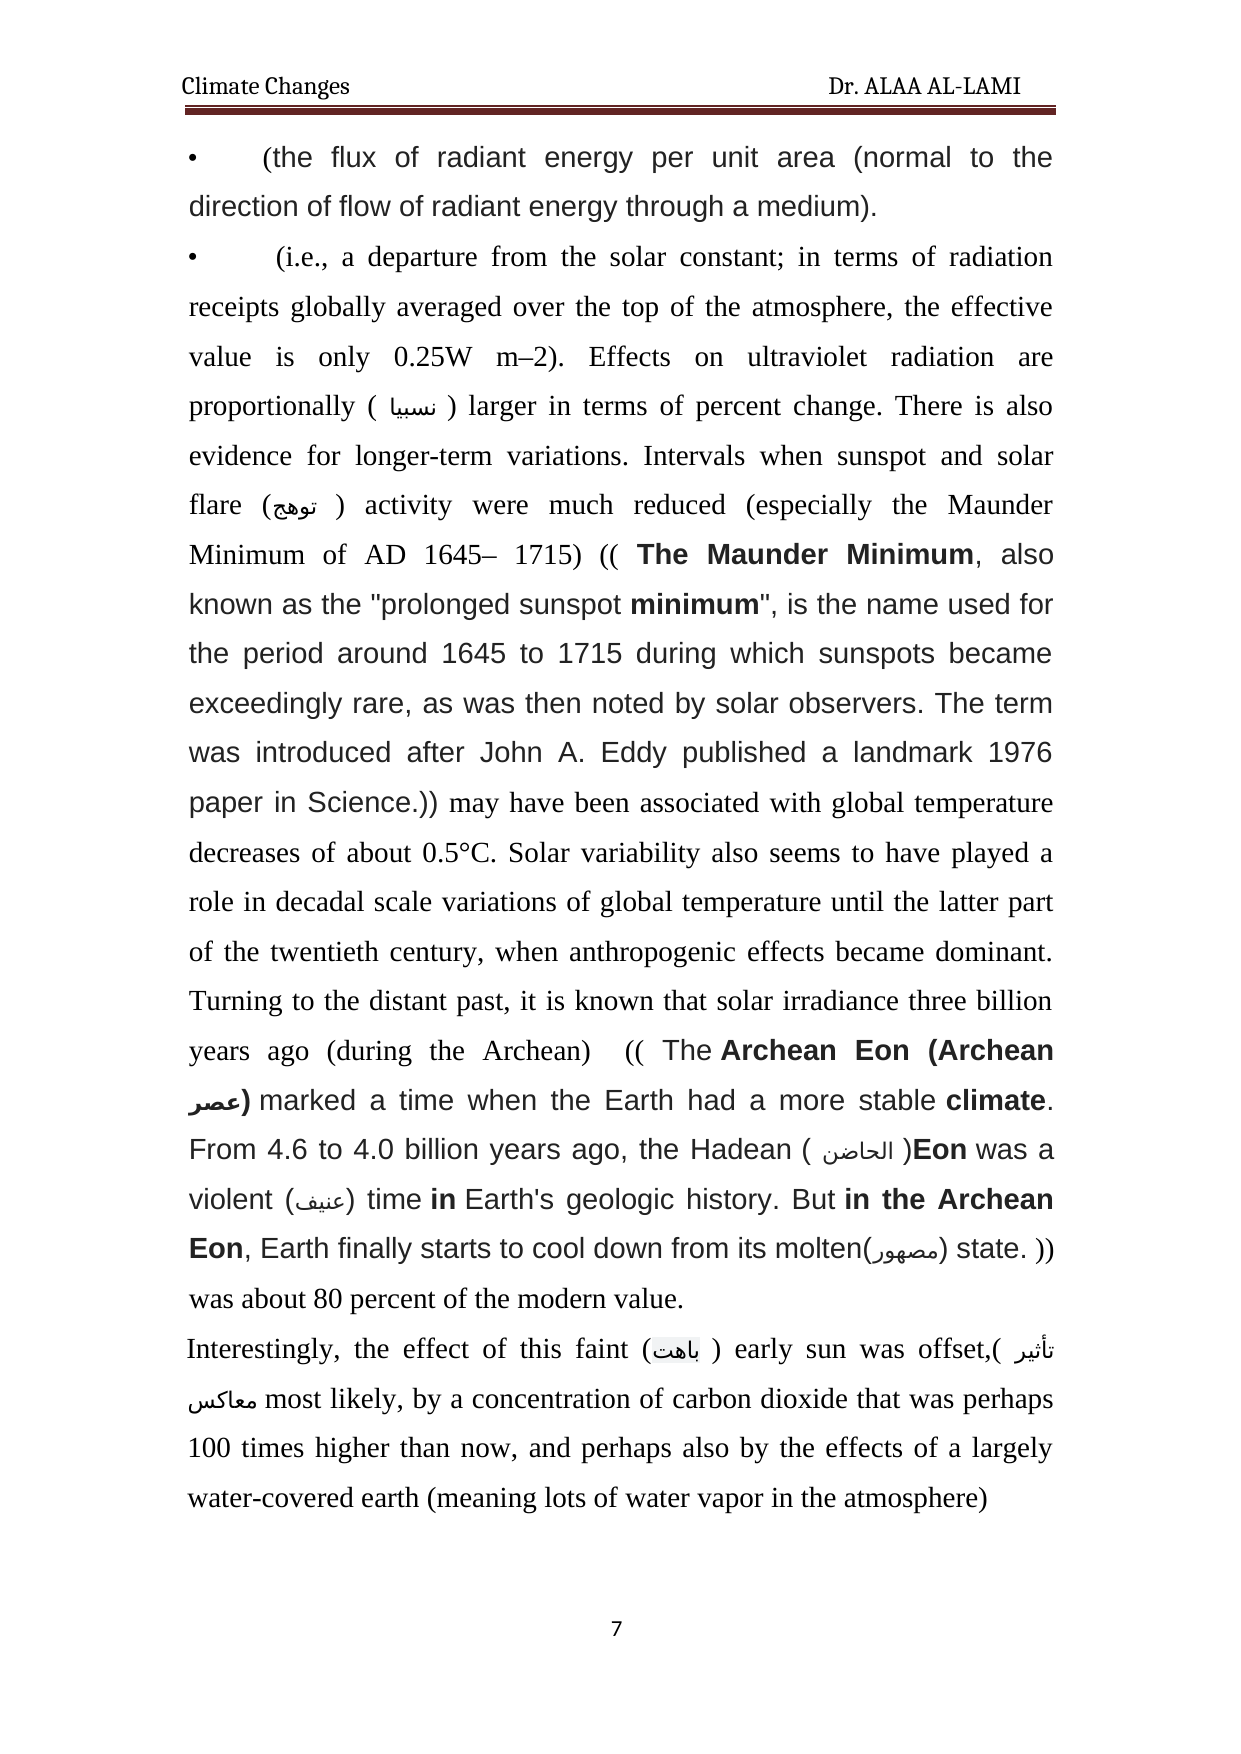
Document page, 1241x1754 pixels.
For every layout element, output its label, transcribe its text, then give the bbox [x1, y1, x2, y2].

list (i.e., a departure from the solar constant; in terms of radiation receipts globally averaged over the top of the atmosphere, the effective value is only 0.25W m–2). Effects on ultraviolet radiation are proportionally ( نسبيا ) larger in terms of percent change. There is also evidence for longer-term variations. Intervals when sunspot and solar flare (توهج ) activity were much reduced (especially the Maunder Minimum of AD 1645– 1715) (( The Maunder Minimum, also known as the "prolonged sunspot minimum", is the name used for the period around 1645 to 1715 during which sunspots became exceedingly rare, as was then noted by solar observers. The term was introduced after John A. Eddy published a landmark 1976 paper in Science.)) may have been associated with global temperature decreases of about 0.5°C. Solar variability also seems to have played a role in decadal scale variations of global temperature until the latter part of the twentieth century, when anthropogenic effects became dominant. Turning to the distant past, it is known that solar irradiance three billion years ago (during the Archean) (( The Archean Eon (Archean عصر) marked a time when the Earth had a more stable climate. From 4.6 to 4.0 billion years ago, the Hadean ( الحاضن )Eon was a violent (عنيف) time in Earth's geologic history. But in the Archean Eon, Earth finally starts to cool down from its molten(مصهور) state. )) was about 80 percent of the modern value. [187, 239, 1054, 1315]
text Interestingly, the effect of this faint (باهت ) early sun was offset,( تأثير معاكس most likely, by a concentration of carbon dioxide that was perhaps 100 times higher than now, and perhaps also by the effects of a largely water-covered earth (meaning lots of water vapor in the atmosphere) [186, 1331, 1054, 1513]
list (the flux of radiant energy per unit area (normal to the direction of flow of radiant energy through a medium). [187, 140, 1054, 223]
